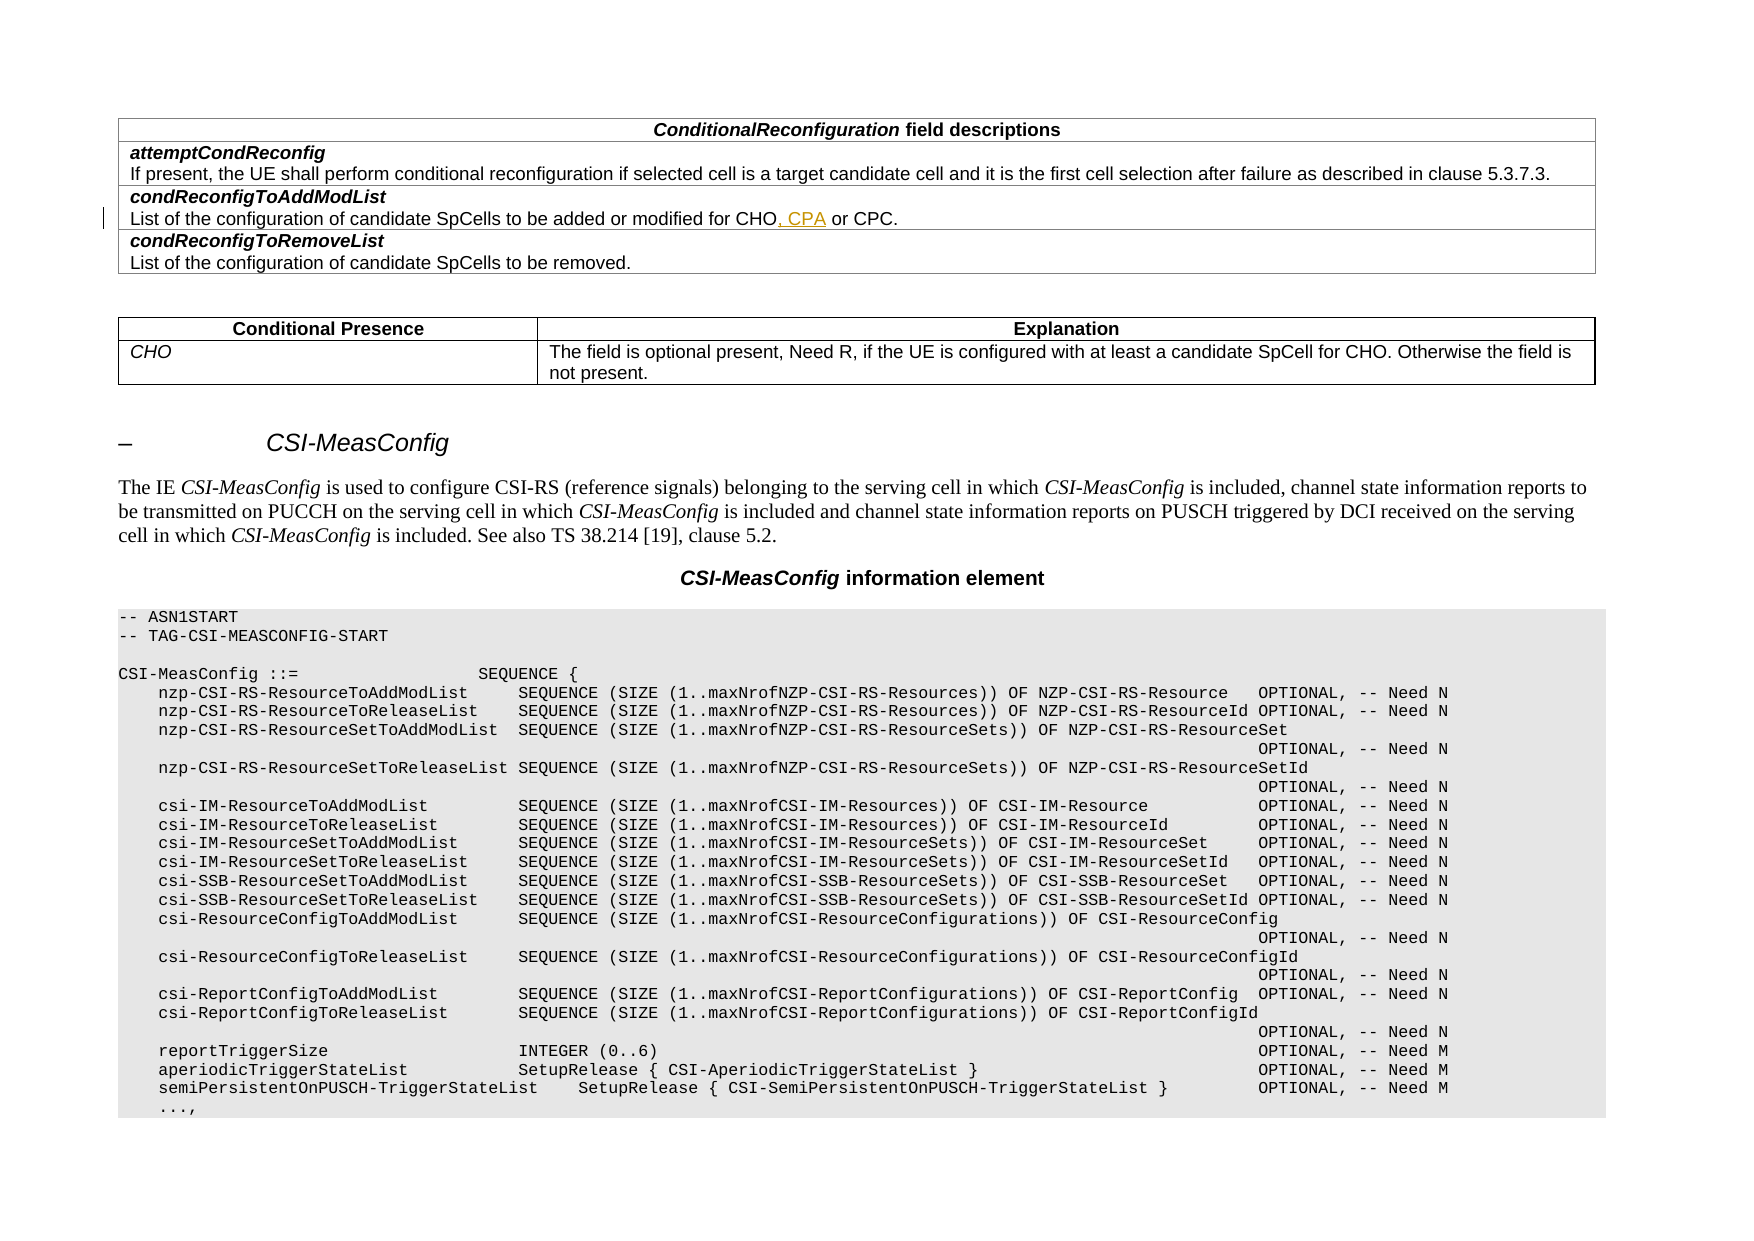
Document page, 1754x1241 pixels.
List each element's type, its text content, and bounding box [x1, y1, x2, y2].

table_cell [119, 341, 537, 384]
text nzp-CSI-RS-ResourceSetToReleaseList SEQUENCE (SIZE (1..maxNrofNZP-CSI-RS-ResourceSets)) OF NZP-CSI-RS-ResourceSetId [118, 759, 1606, 778]
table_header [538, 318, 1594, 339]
text ..., [118, 1099, 1606, 1118]
text CSI-MeasConfig ::= SEQUENCE { [118, 665, 1606, 684]
subtitle – CSI-MeasConfig [118, 428, 1606, 456]
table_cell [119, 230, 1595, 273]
text reportTriggerSize INTEGER (0..6) OPTIONAL, -- Need M [118, 1042, 1606, 1061]
text csi-IM-ResourceSetToAddModList SEQUENCE (SIZE (1..maxNrofCSI-IM-ResourceSets)) OF CSI-IM-ResourceSet OPTIONAL, -- Need N [118, 835, 1606, 854]
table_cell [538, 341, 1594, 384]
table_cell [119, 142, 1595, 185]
text OPTIONAL, -- Need N [118, 929, 1606, 948]
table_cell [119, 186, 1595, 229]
text nzp-CSI-RS-ResourceToReleaseList SEQUENCE (SIZE (1..maxNrofNZP-CSI-RS-Resources)) OF NZP-CSI-RS-ResourceId OPTIONAL, -- Need N [118, 703, 1606, 722]
text -- ASN1START [118, 609, 1606, 628]
text csi-SSB-ResourceSetToAddModList SEQUENCE (SIZE (1..maxNrofCSI-SSB-ResourceSets)) OF CSI-SSB-ResourceSet OPTIONAL, -- Need N [118, 873, 1606, 892]
text csi-ResourceConfigToReleaseList SEQUENCE (SIZE (1..maxNrofCSI-ResourceConfigurations)) OF CSI-ResourceConfigId [118, 948, 1606, 967]
text semiPersistentOnPUSCH-TriggerStateList SetupRelease { CSI-SemiPersistentOnPUSCH-TriggerStateList } OPTIONAL, -- Need M [118, 1080, 1606, 1099]
text nzp-CSI-RS-ResourceSetToAddModList SEQUENCE (SIZE (1..maxNrofNZP-CSI-RS-ResourceSets)) OF NZP-CSI-RS-ResourceSet [118, 722, 1606, 741]
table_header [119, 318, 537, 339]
text csi-IM-ResourceToAddModList SEQUENCE (SIZE (1..maxNrofCSI-IM-Resources)) OF CSI-IM-Resource OPTIONAL, -- Need N [118, 797, 1606, 816]
text csi-SSB-ResourceSetToReleaseList SEQUENCE (SIZE (1..maxNrofCSI-SSB-ResourceSets)) OF CSI-SSB-ResourceSetId OPTIONAL, -- Need N [118, 892, 1606, 910]
text -- TAG-CSI-MEASCONFIG-START [118, 628, 1606, 646]
text csi-ReportConfigToAddModList SEQUENCE (SIZE (1..maxNrofCSI-ReportConfigurations)) OF CSI-ReportConfig OPTIONAL, -- Need N [118, 986, 1606, 1005]
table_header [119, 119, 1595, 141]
text OPTIONAL, -- Need N [118, 741, 1606, 759]
text csi-ResourceConfigToAddModList SEQUENCE (SIZE (1..maxNrofCSI-ResourceConfigurations)) OF CSI-ResourceConfig [118, 910, 1606, 929]
text csi-IM-ResourceSetToReleaseList SEQUENCE (SIZE (1..maxNrofCSI-IM-ResourceSets)) OF CSI-IM-ResourceSetId OPTIONAL, -- Need N [118, 854, 1606, 873]
text aperiodicTriggerStateList SetupRelease { CSI-AperiodicTriggerStateList } OPTIONAL, -- Need M [118, 1061, 1606, 1080]
text OPTIONAL, -- Need N [118, 778, 1606, 797]
text nzp-CSI-RS-ResourceToAddModList SEQUENCE (SIZE (1..maxNrofNZP-CSI-RS-Resources)) OF NZP-CSI-RS-Resource OPTIONAL, -- Need N [118, 684, 1606, 703]
text csi-IM-ResourceToReleaseList SEQUENCE (SIZE (1..maxNrofCSI-IM-Resources)) OF CSI-IM-ResourceId OPTIONAL, -- Need N [118, 816, 1606, 835]
text csi-ReportConfigToReleaseList SEQUENCE (SIZE (1..maxNrofCSI-ReportConfigurations)) OF CSI-ReportConfigId [118, 1005, 1606, 1023]
text OPTIONAL, -- Need N [118, 967, 1606, 986]
text OPTIONAL, -- Need N [118, 1023, 1606, 1042]
text The IE CSI-MeasConfig is used to configure CSI-RS (reference signals) belonging to the serving cell in which CSI-MeasConfig is included, channel state information reports to be transmitted on PUCCH on the serving cell in which CSI-MeasConfig is included and channel state information reports on PUSCH triggered by DCI received on the serving cell in which CSI-MeasConfig is included. See also TS 38.214 [19], clause 5.2. [118, 475, 1606, 547]
text CSI-MeasConfig information element [118, 566, 1606, 590]
